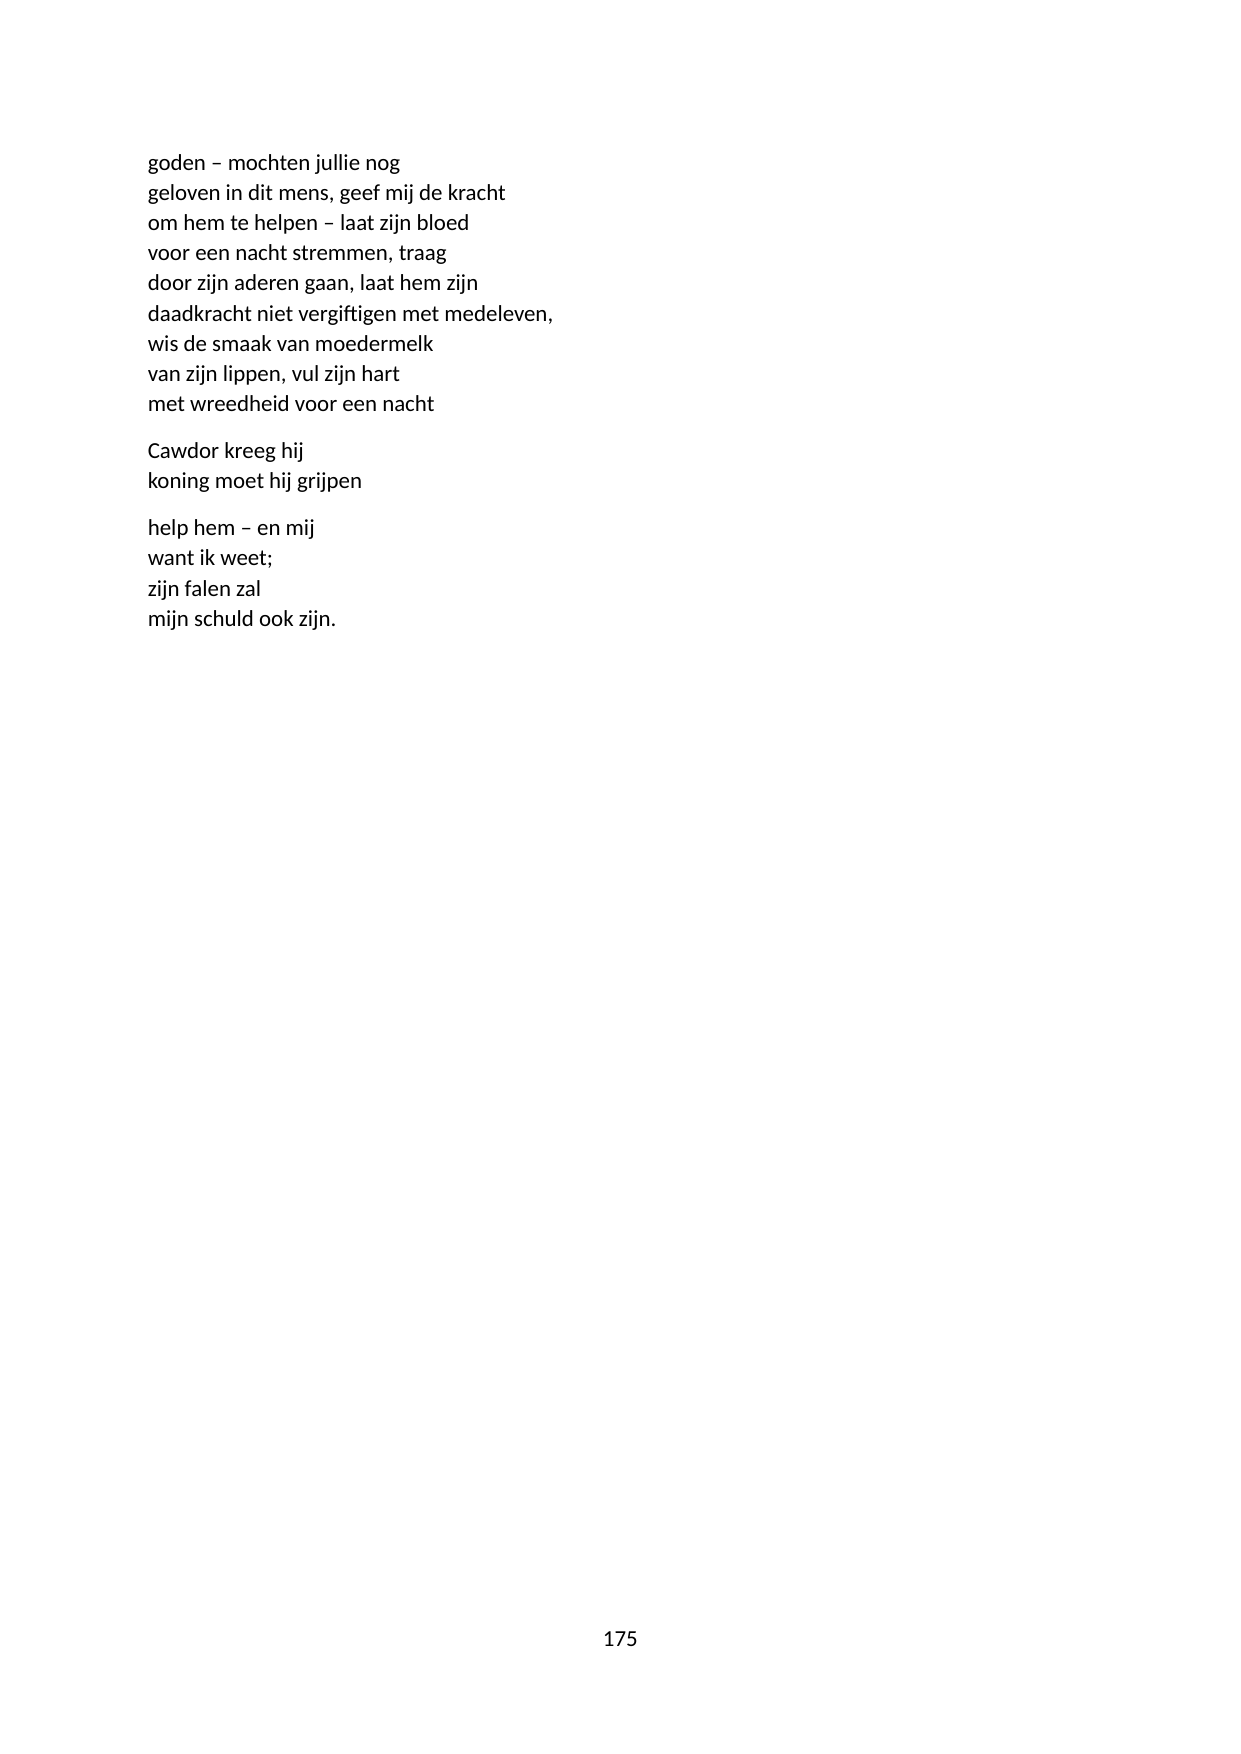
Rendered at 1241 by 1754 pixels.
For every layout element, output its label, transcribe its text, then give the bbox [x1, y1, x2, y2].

text goden – mochten jullie nog geloven in dit mens, geef mij de kracht om hem te helpen – laat zijn bloed voor een nacht stremmen, traag door zijn aderen gaan, laat hem zijn daadkracht niet vergiftigen met medeleven, wis de smaak van moedermelk van zijn lippen, vul zijn hart met wreedheid voor een nacht [148, 148, 1093, 417]
text Cawdor kreeg hij koning moet hij grijpen [148, 436, 1093, 494]
text help hem – en mij want ik weet; zijn falen zal mijn schuld ook zijn. [148, 513, 1093, 632]
